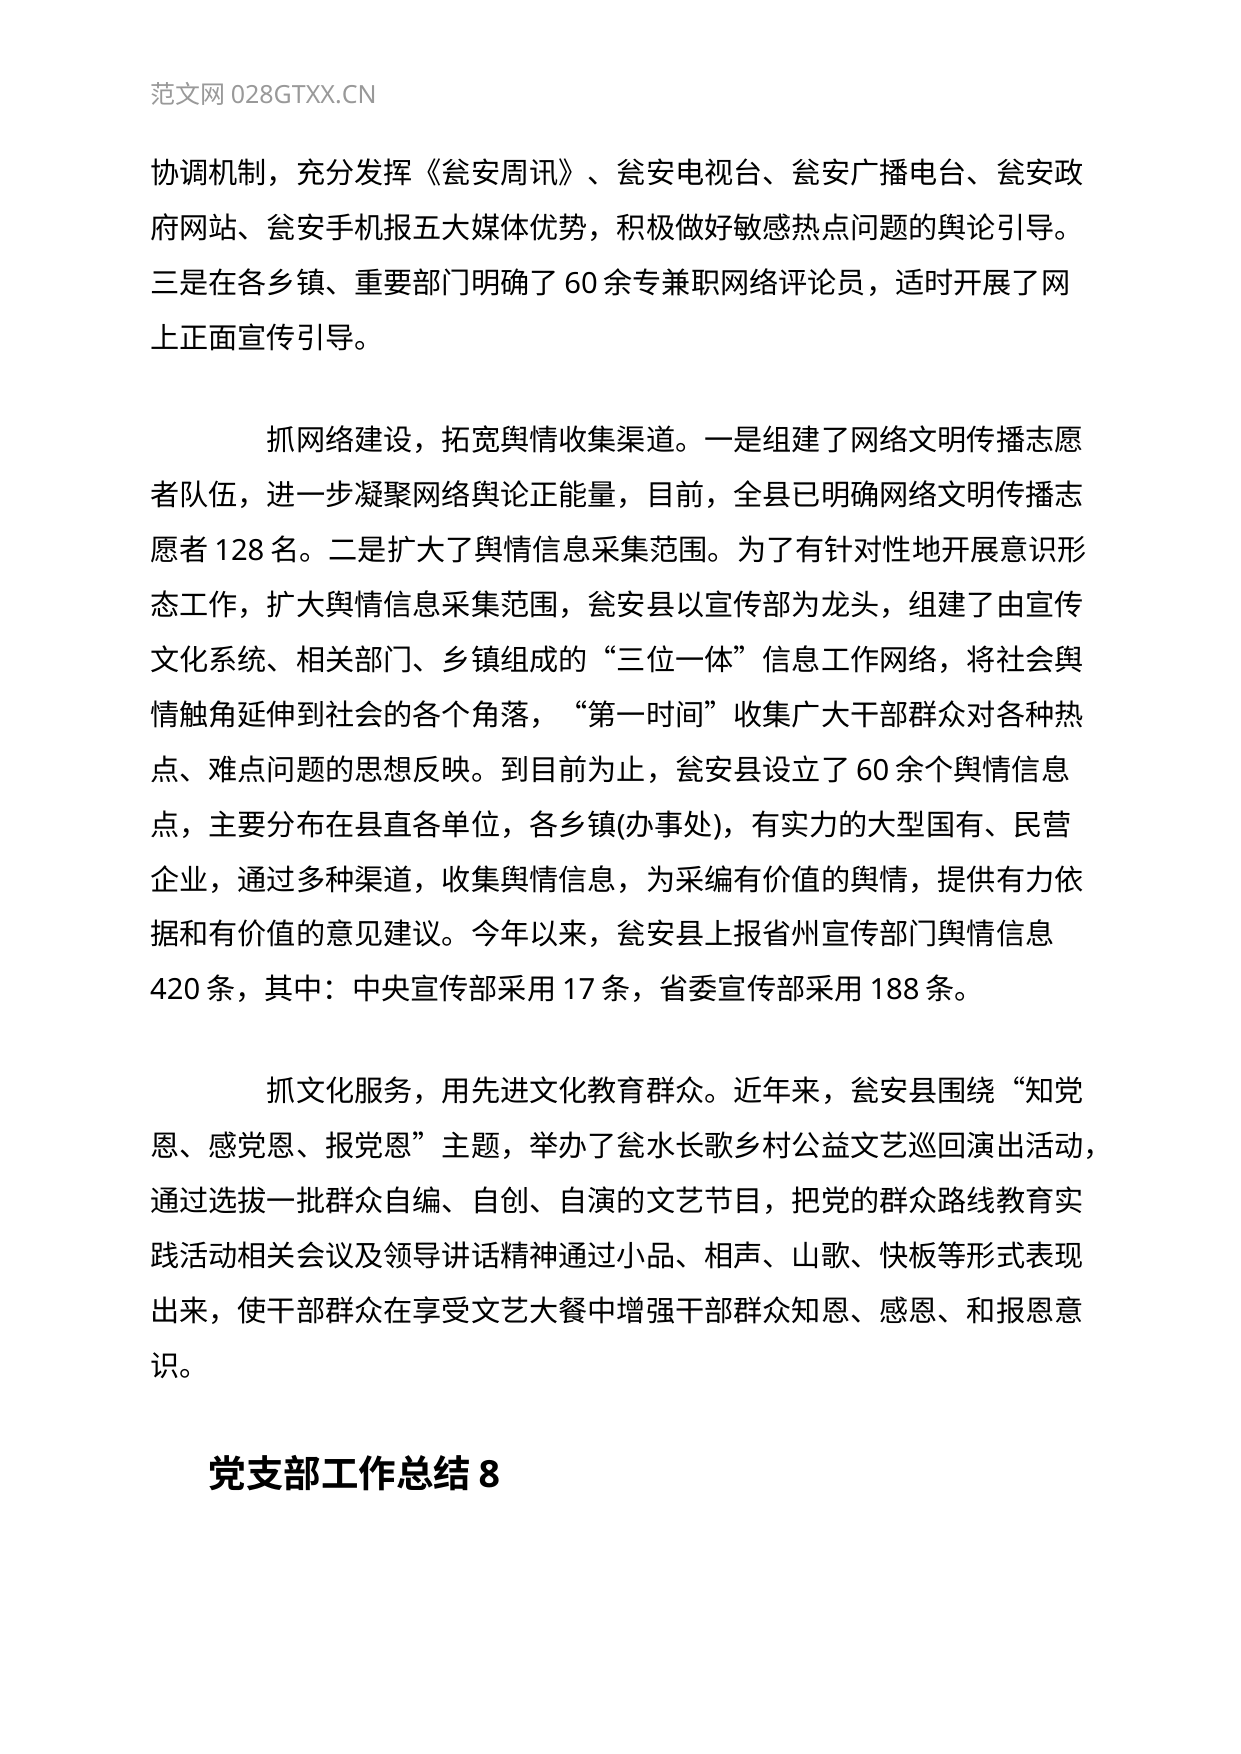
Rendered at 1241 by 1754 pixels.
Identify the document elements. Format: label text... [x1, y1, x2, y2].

text 抓文化服务，用先进文化教育群众。近年来，瓮安县围绕“知党恩、感党恩、报党恩”主题，举办了瓮水长歌乡村公益文艺巡回演出活动，通过选拔一批群众自编、自创、自演的文艺节目，把党的群众路线教育实践活动相关会议及领导讲话精神通过小品、相声、山歌、快板等形式表现出来，使干部群众在享受文艺大餐中增强干部群众知恩、感恩、和报恩意识。 [150, 1068, 1090, 1384]
text 党支部工作总结8 [150, 1444, 1090, 1498]
text 抓网络建设，拓宽舆情收集渠道。一是组建了网络文明传播志愿者队伍，进一步凝聚网络舆论正能量，目前，全县已明确网络文明传播志愿者128名。二是扩大了舆情信息采集范围。为了有针对性地开展意识形态工作，扩大舆情信息采集范围，瓮安县以宣传部为龙头，组建了由宣传文化系统、相关部门、乡镇组成的“三位一体”信息工作网络，将社会舆情触角延伸到社会的各个角落，“第一时间”收集广大干部群众对各种热点、难点问题的思想反映。到目前为止，瓮安县设立了60余个舆情信息点，主要分布在县直各单位，各乡镇(办事处)，有实力的大型国有、民营企业，通过多种渠道，收集舆情信息，为采编有价值的舆情，提供有力依据和有价值的意见建议。今年以来，瓮安县上报省州宣传部门舆情信息420条，其中：中央宣传部采用17条，省委宣传部采用188条。 [150, 417, 1090, 1008]
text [150, 150, 1090, 357]
